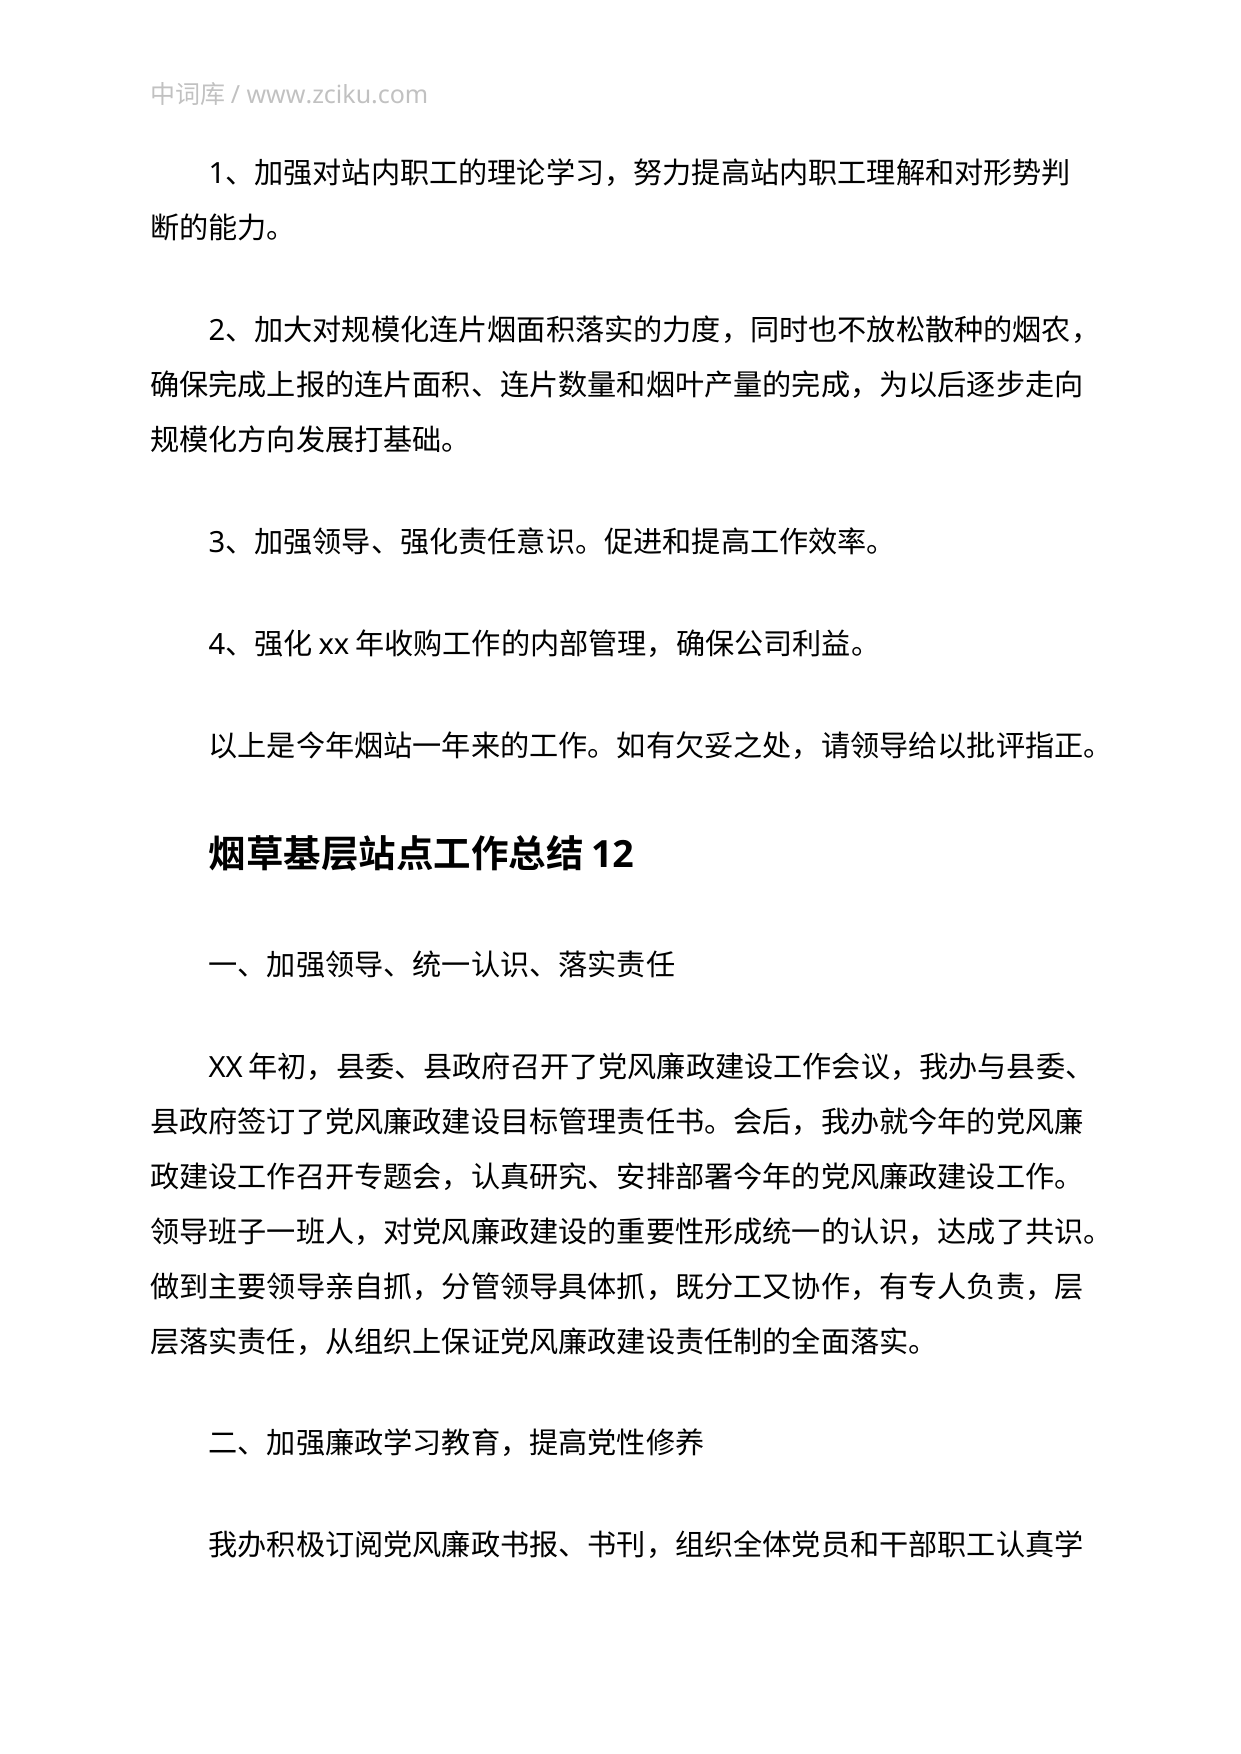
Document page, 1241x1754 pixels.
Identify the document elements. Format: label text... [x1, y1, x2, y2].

text 以上是今年烟站一年来的工作。如有欠妥之处，请领导给以批评指正。 [150, 722, 1090, 765]
text 3、加强领导、强化责任意识。促进和提高工作效率。 [150, 518, 1090, 561]
text 1、加强对站内职工的理论学习，努力提高站内职工理解和对形势判断的能力。 [150, 150, 1090, 247]
text 二、加强廉政学习教育，提高党性修养 [150, 1420, 1090, 1462]
text 一、加强领导、统一认识、落实责任 [150, 942, 1090, 984]
text 4、强化xx年收购工作的内部管理，确保公司利益。 [150, 620, 1090, 663]
text 烟草基层站点工作总结12 [150, 824, 1090, 879]
text XX年初，县委、县政府召开了党风廉政建设工作会议，我办与县委、县政府签订了党风廉政建设目标管理责任书。会后，我办就今年的党风廉政建设工作召开专题会，认真研究、安排部署今年的党风廉政建设工作。领导班子一班人，对党风廉政建设的重要性形成统一的认识，达成了共识。做到主要领导亲自抓，分管领导具体抓，既分工又协作，有专人负责，层层落实责任，从组织上保证党风廉政建设责任制的全面落实。 [150, 1043, 1090, 1360]
text 2、加大对规模化连片烟面积落实的力度，同时也不放松散种的烟农，确保完成上报的连片面积、连片数量和烟叶产量的完成，为以后逐步走向规模化方向发展打基础。 [150, 307, 1090, 459]
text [150, 1522, 1090, 1564]
